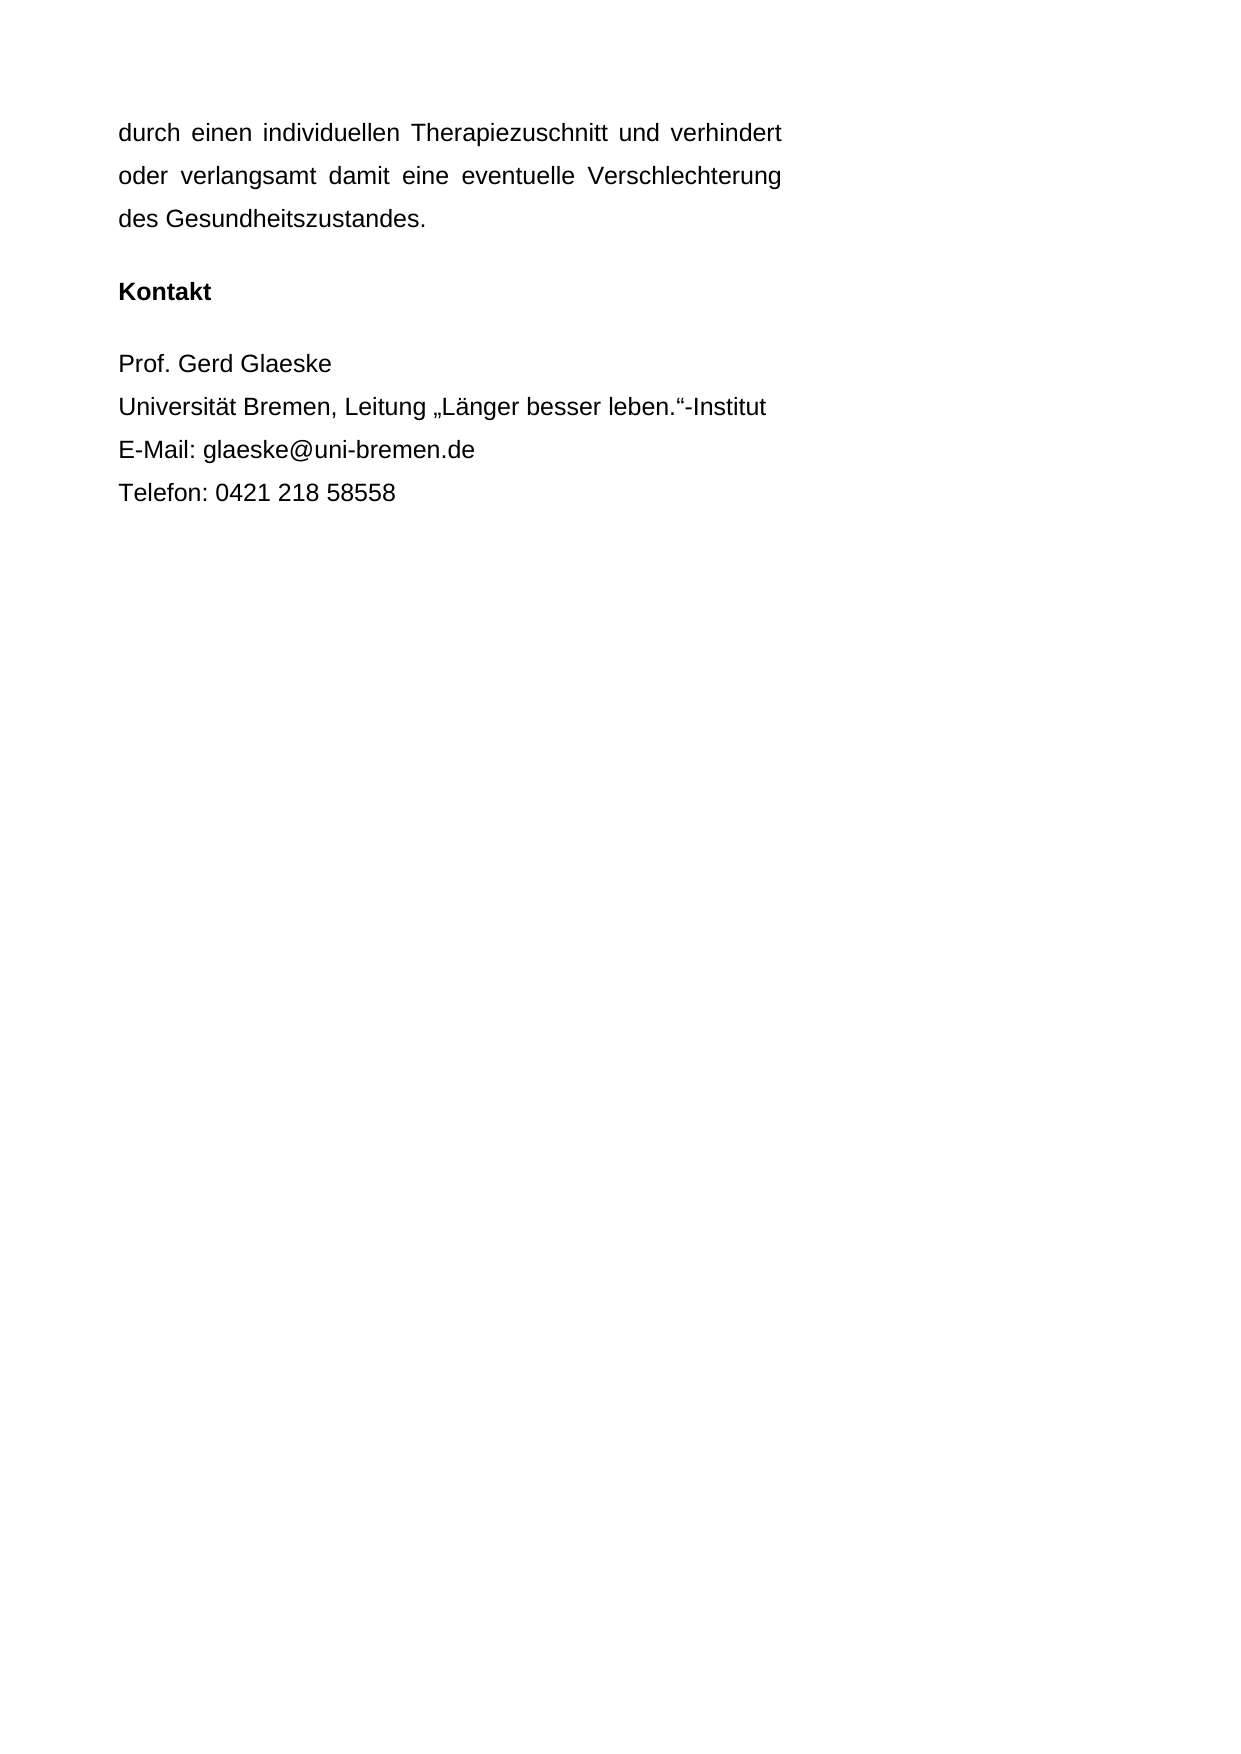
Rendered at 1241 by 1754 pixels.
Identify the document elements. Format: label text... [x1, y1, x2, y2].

text Kontakt [118, 277, 783, 305]
text Universität Bremen, Leitung „Länger besser leben.“-Institut [118, 392, 782, 421]
text Prof. Gerd Glaeske [118, 349, 782, 378]
text E-Mail: glaeske@uni-bremen.de [118, 435, 782, 464]
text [118, 118, 783, 233]
text Telefon: 0421 218 58558 [118, 478, 782, 507]
